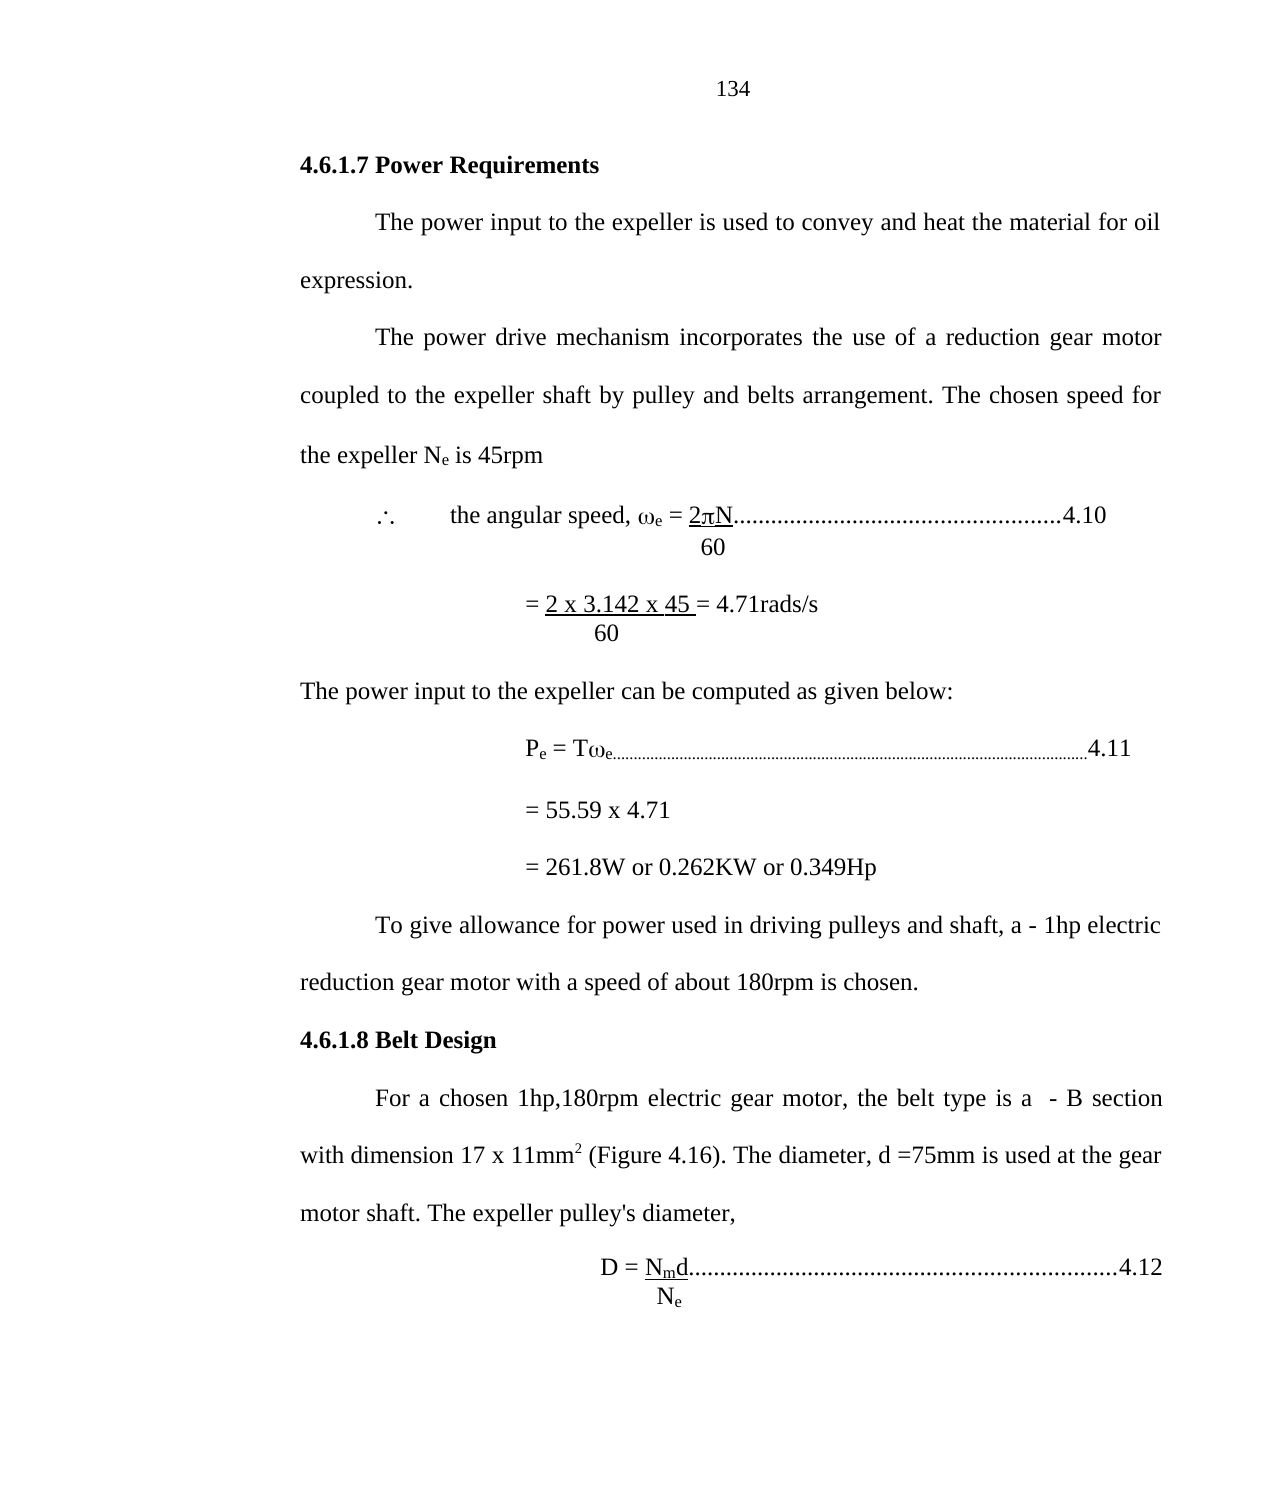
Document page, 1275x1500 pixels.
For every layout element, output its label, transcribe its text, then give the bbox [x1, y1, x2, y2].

text 60 [168, 618, 1044, 647]
text The power input to the expeller can be computed as given below: [300, 676, 1275, 705]
text The power drive mechanism incorporates the use of a reduction gear motor coupled to the expeller shaft by pulley and belts arrangement. The chosen speed for the expeller Ne is 45rpm [300, 322, 1163, 471]
text = 2 x 3.142 x 45 = 4.71rads/s [525, 589, 1275, 618]
text To give allowance for power used in driving pulleys and shaft, a - 1hp electric reduction gear motor with a speed of about 180rpm is chosen. [300, 910, 1163, 996]
text 60 [275, 532, 1150, 561]
text D = Nmd 4.12 [600, 1255, 1275, 1284]
text  the angular speed, e = 2N 4.10 [375, 502, 1275, 532]
text For a chosen 1hp,180rpm electric gear motor, the belt type is a - B section with dimension 17 x 11mm2 (Figure 4.16). The diameter, d =75mm is used at the gear motor shaft. The expeller pulley's diameter, [300, 1083, 1163, 1226]
text Ne [275, 1284, 1063, 1313]
text = 55.59 x 4.71 [525, 795, 1275, 824]
text Pe = Te 4.11 [525, 733, 1275, 764]
text = 261.8W or 0.262KW or 0.349Hp [525, 852, 1275, 881]
subtitle Power Requirements [300, 150, 1275, 179]
text The power input to the expeller is used to convey and heat the material for oil expression. [300, 207, 1162, 294]
subtitle Belt Design [300, 1025, 1275, 1054]
